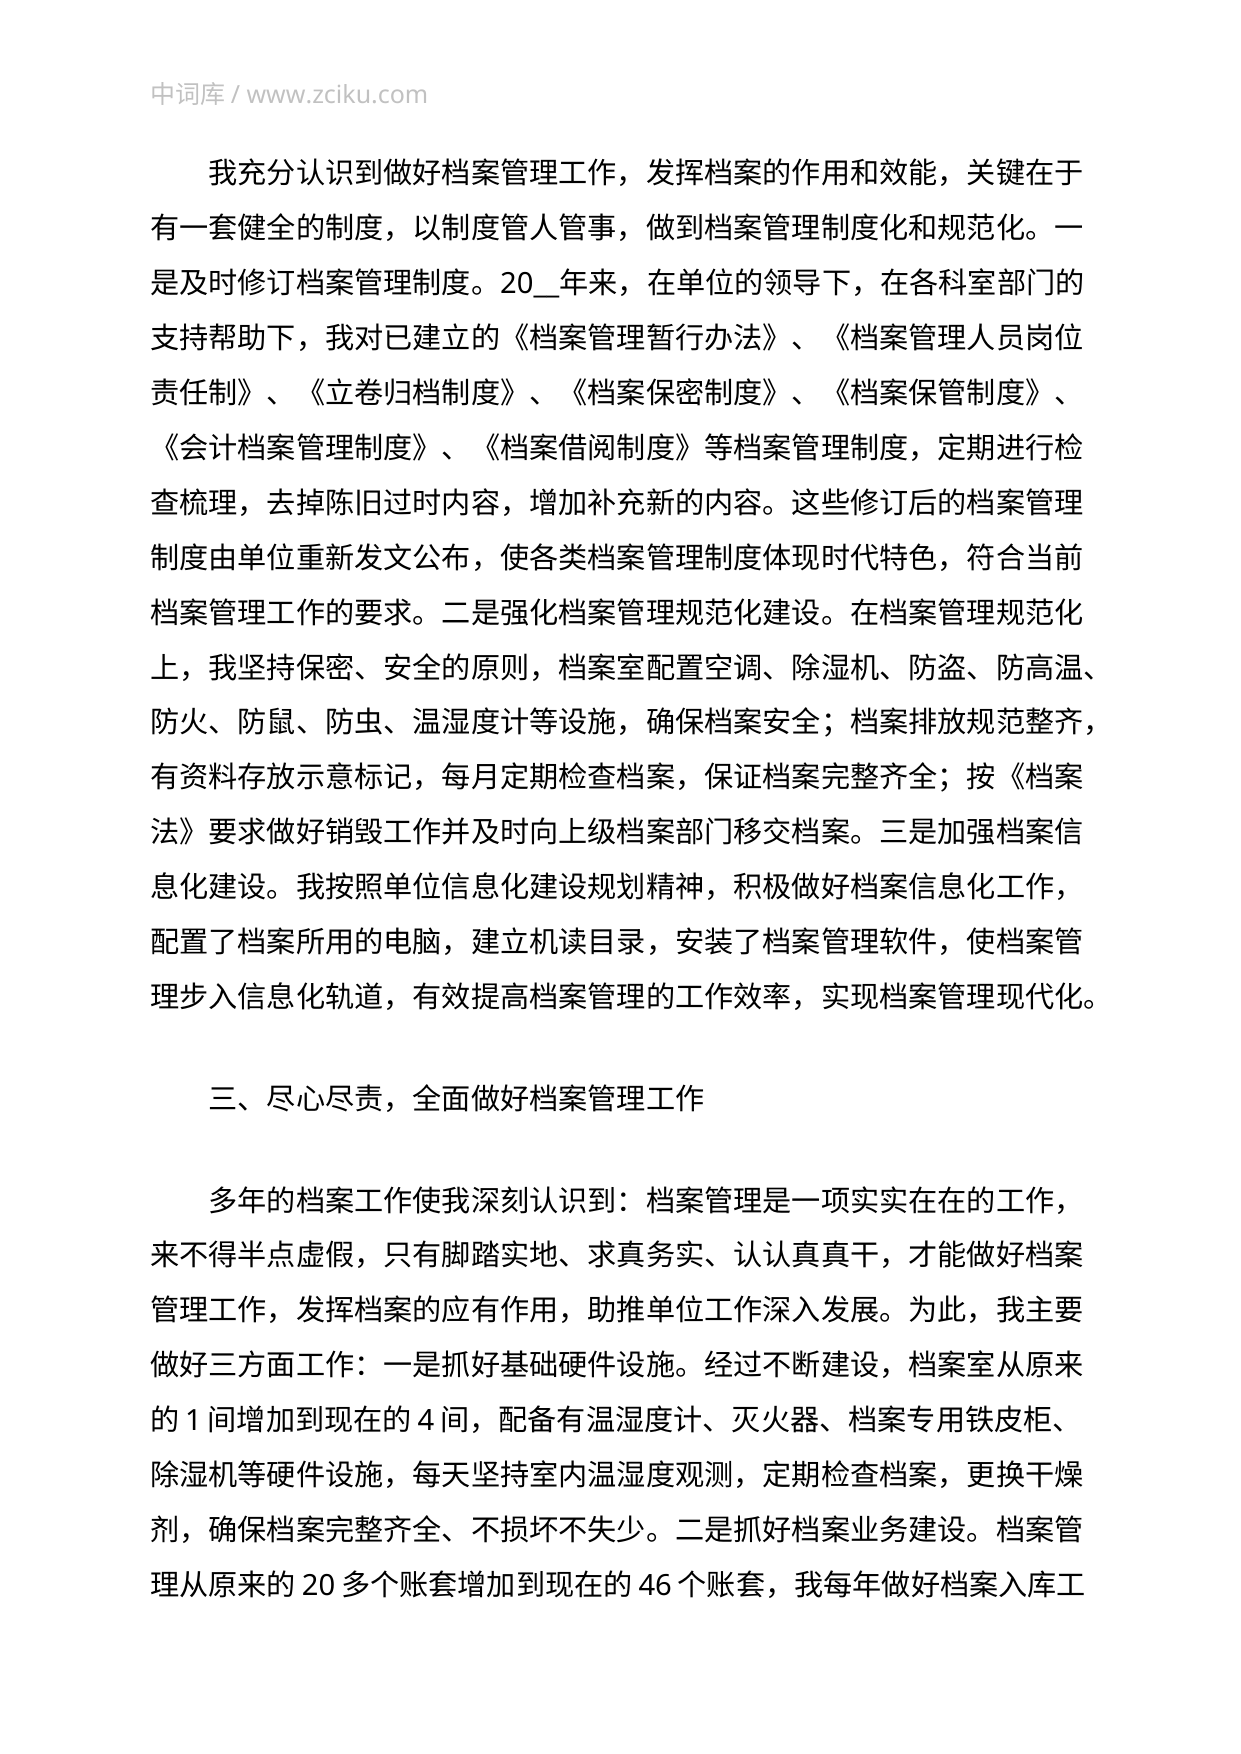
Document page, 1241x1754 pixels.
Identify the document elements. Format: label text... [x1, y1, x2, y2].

text 我充分认识到做好档案管理工作，发挥档案的作用和效能，关键在于有一套健全的制度，以制度管人管事，做到档案管理制度化和规范化。一是及时修订档案管理制度。20__年来，在单位的领导下，在各科室部门的支持帮助下，我对已建立的《档案管理暂行办法》、《档案管理人员岗位责任制》、《立卷归档制度》、《档案保密制度》、《档案保管制度》、《会计档案管理制度》、《档案借阅制度》等档案管理制度，定期进行检查梳理，去掉陈旧过时内容，增加补充新的内容。这些修订后的档案管理制度由单位重新发文公布，使各类档案管理制度体现时代特色，符合当前档案管理工作的要求。二是强化档案管理规范化建设。在档案管理规范化上，我坚持保密、安全的原则，档案室配置空调、除湿机、防盗、防高温、防火、防鼠、防虫、温湿度计等设施，确保档案安全；档案排放规范整齐，有资料存放示意标记，每月定期检查档案，保证档案完整齐全；按《档案法》要求做好销毁工作并及时向上级档案部门移交档案。三是加强档案信息化建设。我按照单位信息化建设规划精神，积极做好档案信息化工作，配置了档案所用的电脑，建立机读目录，安装了档案管理软件，使档案管理步入信息化轨道，有效提高档案管理的工作效率，实现档案管理现代化。 [150, 150, 1090, 1016]
text 三、尽心尽责，全面做好档案管理工作 [150, 1075, 1090, 1118]
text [150, 1177, 1090, 1604]
